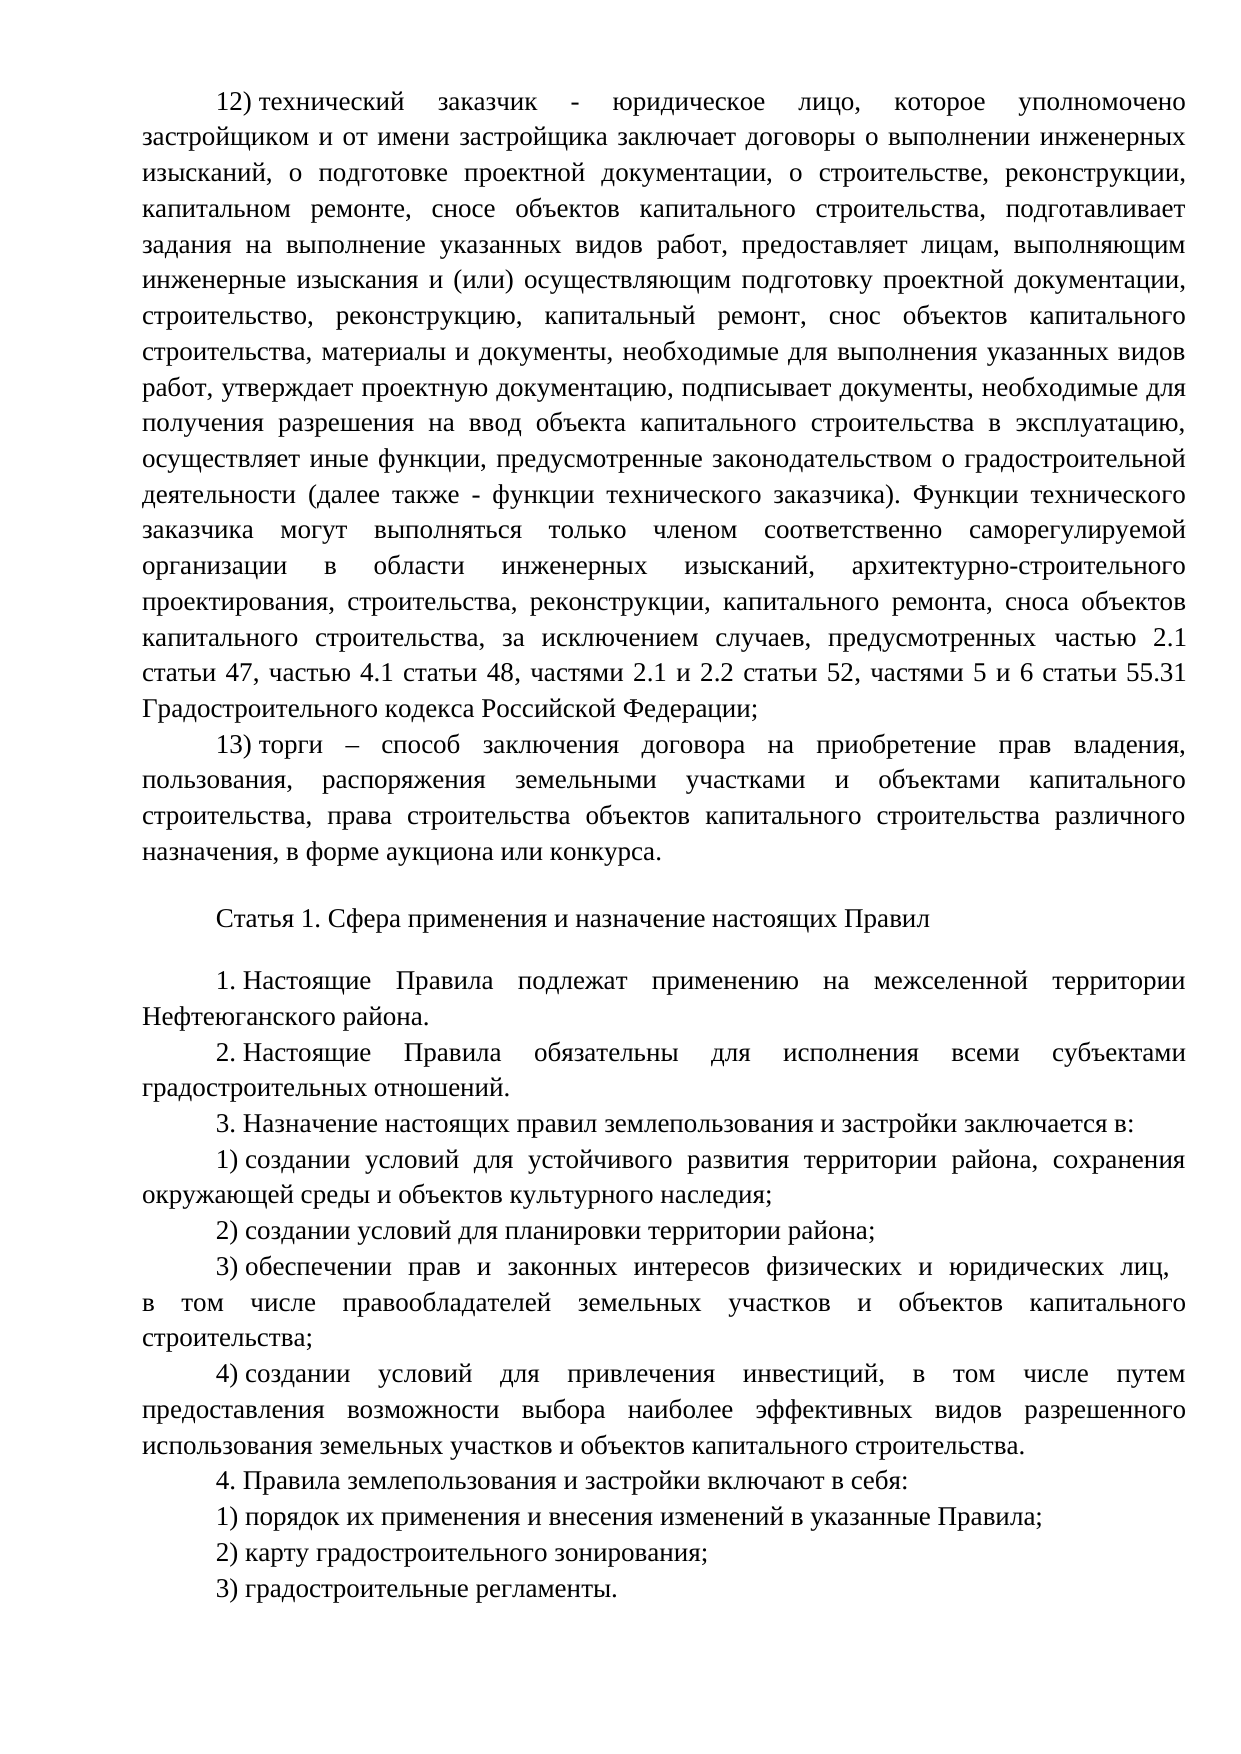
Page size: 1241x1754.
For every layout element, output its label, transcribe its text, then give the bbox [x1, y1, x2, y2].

text 2. Настоящие Правила обязательны для исполнения всеми субъектами градостроительных отношений. [142, 1036, 1187, 1103]
text 2) карту градостроительного зонирования; [142, 1536, 1187, 1567]
text 4) создании условий для привлечения инвестиций, в том числе путем предоставления возможности выбора наиболее эффективных видов разрешенного использования земельных участков и объектов капитального строительства. [142, 1357, 1187, 1460]
text 3. Назначение настоящих правил землепользования и застройки заключается в: [142, 1107, 1187, 1138]
text 4. Правила землепользования и застройки включают в себя: [142, 1464, 1187, 1496]
text 1) создании условий для устойчивого развития территории района, сохранения окружающей среды и объектов культурного наследия; [142, 1143, 1187, 1210]
text 3) градостроительные регламенты. [142, 1572, 1187, 1603]
text 2) создании условий для планировки территории района; [142, 1214, 1187, 1246]
text 12) технический заказчик - юридическое лицо, которое уполномочено застройщиком и от имени застройщика заключает договоры о выполнении инженерных изысканий, о подготовке проектной документации, о строительстве, реконструкции, капитальном ремонте, сносе объектов капитального строительства, подготавливает задания на выполнение указанных видов работ, предоставляет лицам, выполняющим инженерные изыскания и (или) осуществляющим подготовку проектной документации, строительство, реконструкцию, капитальный ремонт, снос объектов капитального строительства, материалы и документы, необходимые для выполнения указанных видов работ, утверждает проектную документацию, подписывает документы, необходимые для получения разрешения на ввод объекта капитального строительства в эксплуатацию, осуществляет иные функции, предусмотренные законодательством о градостроительной деятельности (далее также - функции технического заказчика). Функции технического заказчика могут выполняться только членом соответственно саморегулируемой организации в области инженерных изысканий, архитектурно-строительного проектирования, строительства, реконструкции, капитального ремонта, сноса объектов капитального строительства, за исключением случаев, предусмотренных частью 2.1 статьи 47, частью 4.1 статьи 48, частями 2.1 и 2.2 статьи 52, частями 5 и 6 статьи 55.31 Градостроительного кодекса Российской Федерации; [142, 85, 1187, 723]
text 13) торги – способ заключения договора на приобретение прав владения, пользования, распоряжения земельными участками и объектами капитального строительства, права строительства объектов капитального строительства различного назначения, в форме аукциона или конкурса. [142, 728, 1187, 866]
text Статья 1. Сфера применения и назначение настоящих Правил [142, 902, 1187, 933]
text 1) порядок их применения и внесения изменений в указанные Правила; [142, 1500, 1187, 1531]
text 1. Настоящие Правила подлежат применению на межселенной территории Нефтеюганского района. [142, 964, 1187, 1031]
text 3) обеспечении прав и законных интересов физических и юридических лиц, в том числе правообладателей земельных участков и объектов капитального строительства; [142, 1250, 1187, 1353]
